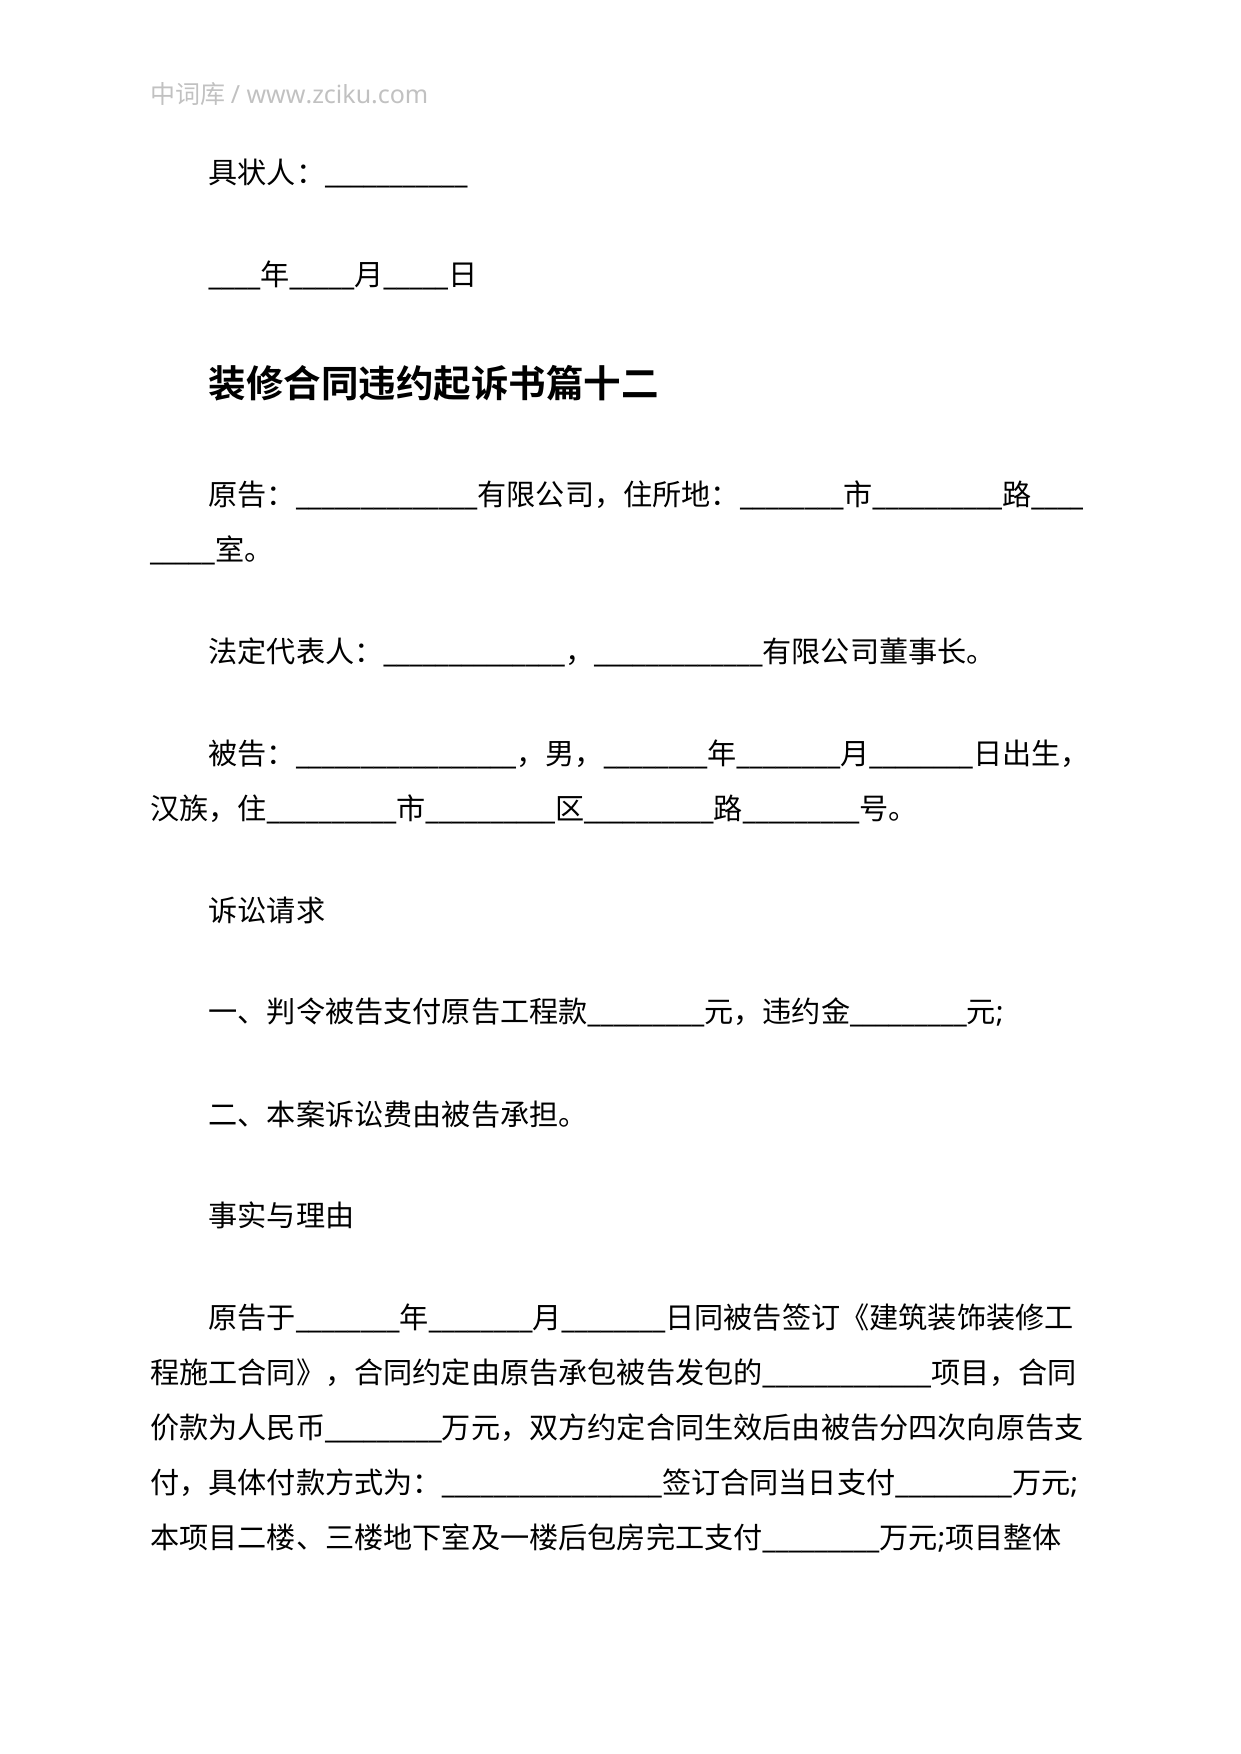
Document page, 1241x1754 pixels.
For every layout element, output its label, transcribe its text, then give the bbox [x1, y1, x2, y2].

text 二、本案诉讼费由被告承担。 [150, 1091, 1090, 1133]
text 具状人：___________ [150, 150, 1090, 192]
text 法定代表人：______________，_____________有限公司董事长。 [150, 628, 1090, 671]
text 事实与理由 [150, 1193, 1090, 1235]
text ____年_____月_____日 [150, 252, 1090, 294]
text 诉讼请求 [150, 887, 1090, 929]
text 装修合同违约起诉书篇十二 [150, 354, 1090, 408]
text 一、判令被告支付原告工程款_________元，违约金_________元; [150, 989, 1090, 1031]
text 被告：_________________，男，________年________月________日出生，汉族，住__________市__________区__________路_________号。 [150, 730, 1090, 828]
text 原告：______________有限公司，住所地：________市__________路_________室。 [150, 471, 1090, 569]
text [150, 1294, 1090, 1557]
